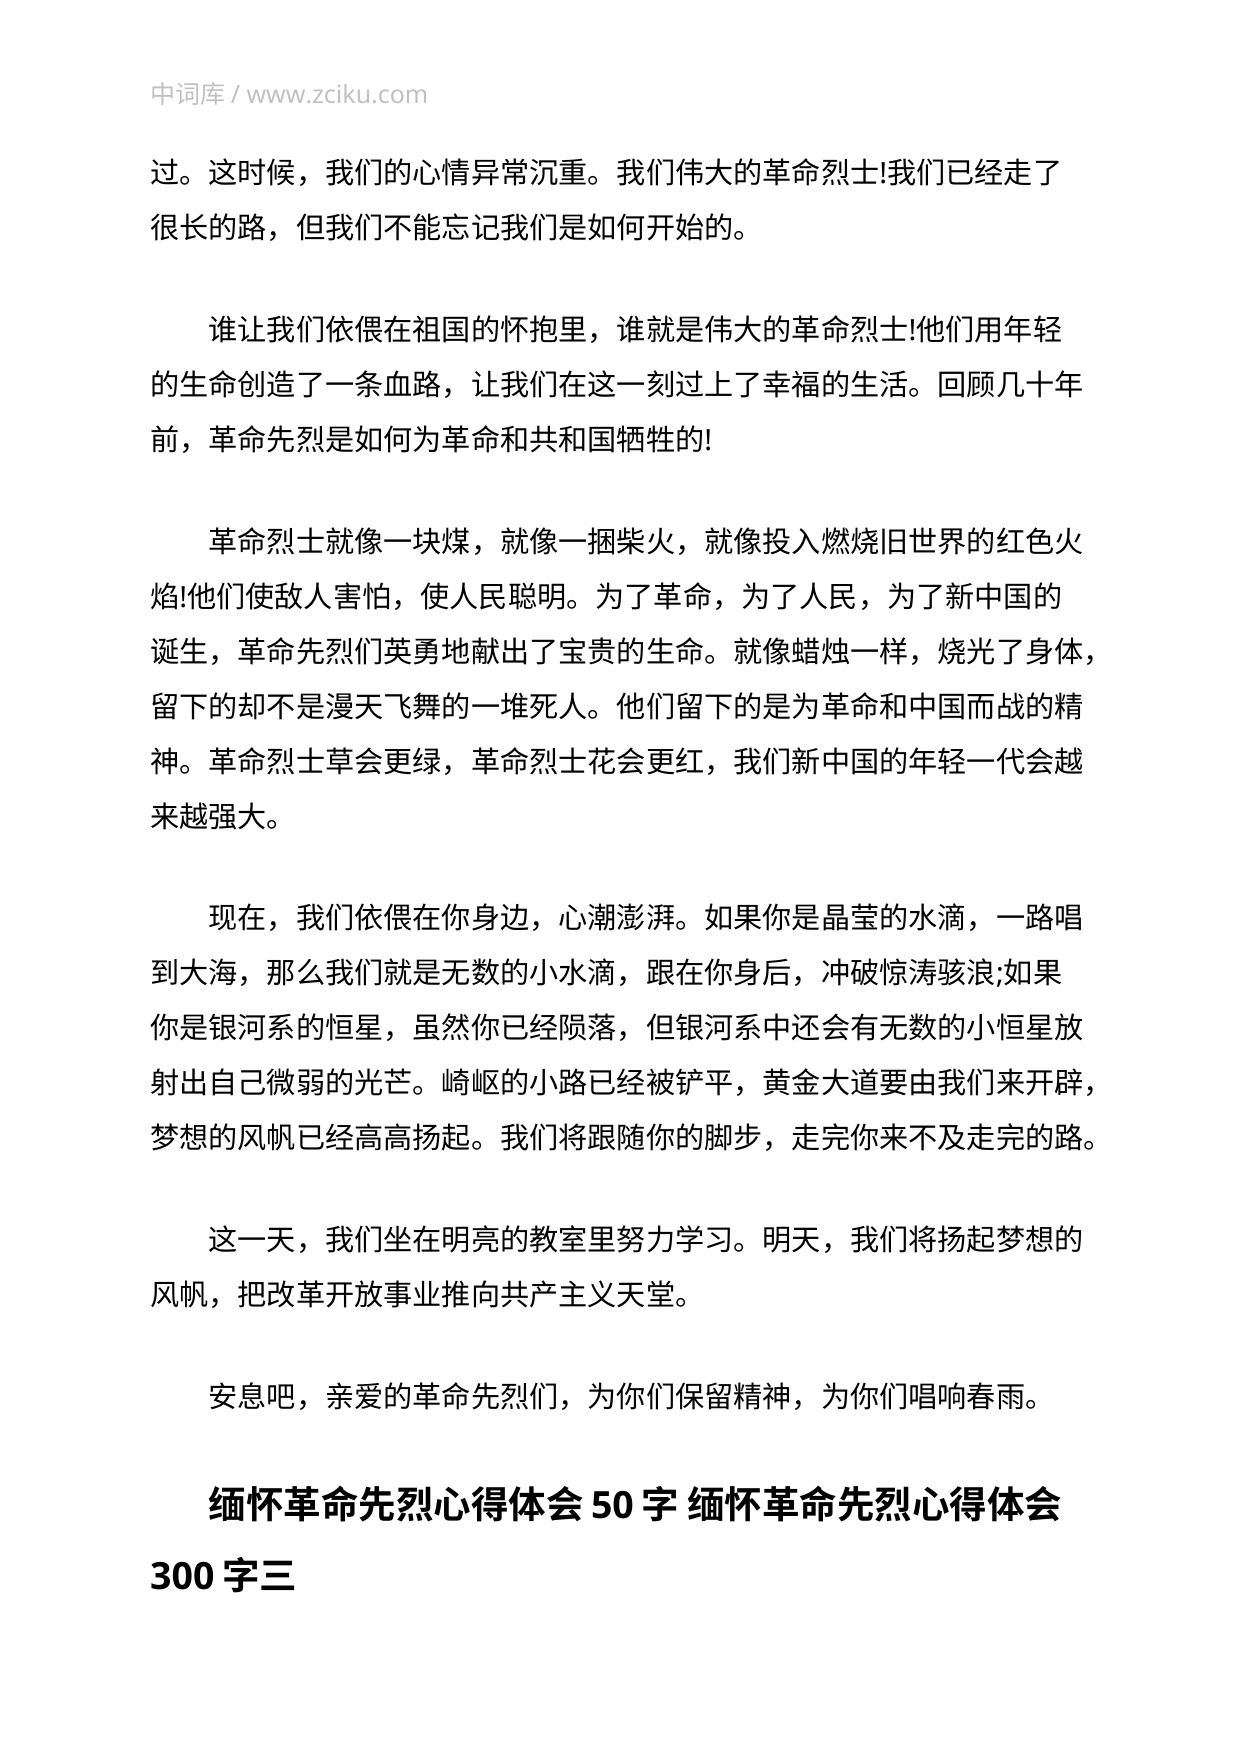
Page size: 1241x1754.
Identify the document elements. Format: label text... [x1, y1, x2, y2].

text 安息吧，亲爱的革命先烈们，为你们保留精神，为你们唱响春雨。 [150, 1373, 1090, 1415]
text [150, 150, 1090, 247]
text 缅怀革命先烈心得体会50字 缅怀革命先烈心得体会300字三 [150, 1475, 1090, 1600]
text 这一天，我们坐在明亮的教室里努力学习。明天，我们将扬起梦想的风帆，把改革开放事业推向共产主义天堂。 [150, 1216, 1090, 1314]
text 现在，我们依偎在你身边，心潮澎湃。如果你是晶莹的水滴，一路唱到大海，那么我们就是无数的小水滴，跟在你身后，冲破惊涛骇浪;如果你是银河系的恒星，虽然你已经陨落，但银河系中还会有无数的小恒星放射出自己微弱的光芒。崎岖的小路已经被铲平，黄金大道要由我们来开辟，梦想的风帆已经高高扬起。我们将跟随你的脚步，走完你来不及走完的路。 [150, 895, 1090, 1157]
text 谁让我们依偎在祖国的怀抱里，谁就是伟大的革命烈士!他们用年轻的生命创造了一条血路，让我们在这一刻过上了幸福的生活。回顾几十年前，革命先烈是如何为革命和共和国牺牲的! [150, 307, 1090, 459]
text 革命烈士就像一块煤，就像一捆柴火，就像投入燃烧旧世界的红色火焰!他们使敌人害怕，使人民聪明。为了革命，为了人民，为了新中国的诞生，革命先烈们英勇地献出了宝贵的生命。就像蜡烛一样，烧光了身体，留下的却不是漫天飞舞的一堆死人。他们留下的是为革命和中国而战的精神。革命烈士草会更绿，革命烈士花会更红，我们新中国的年轻一代会越来越强大。 [150, 519, 1090, 836]
